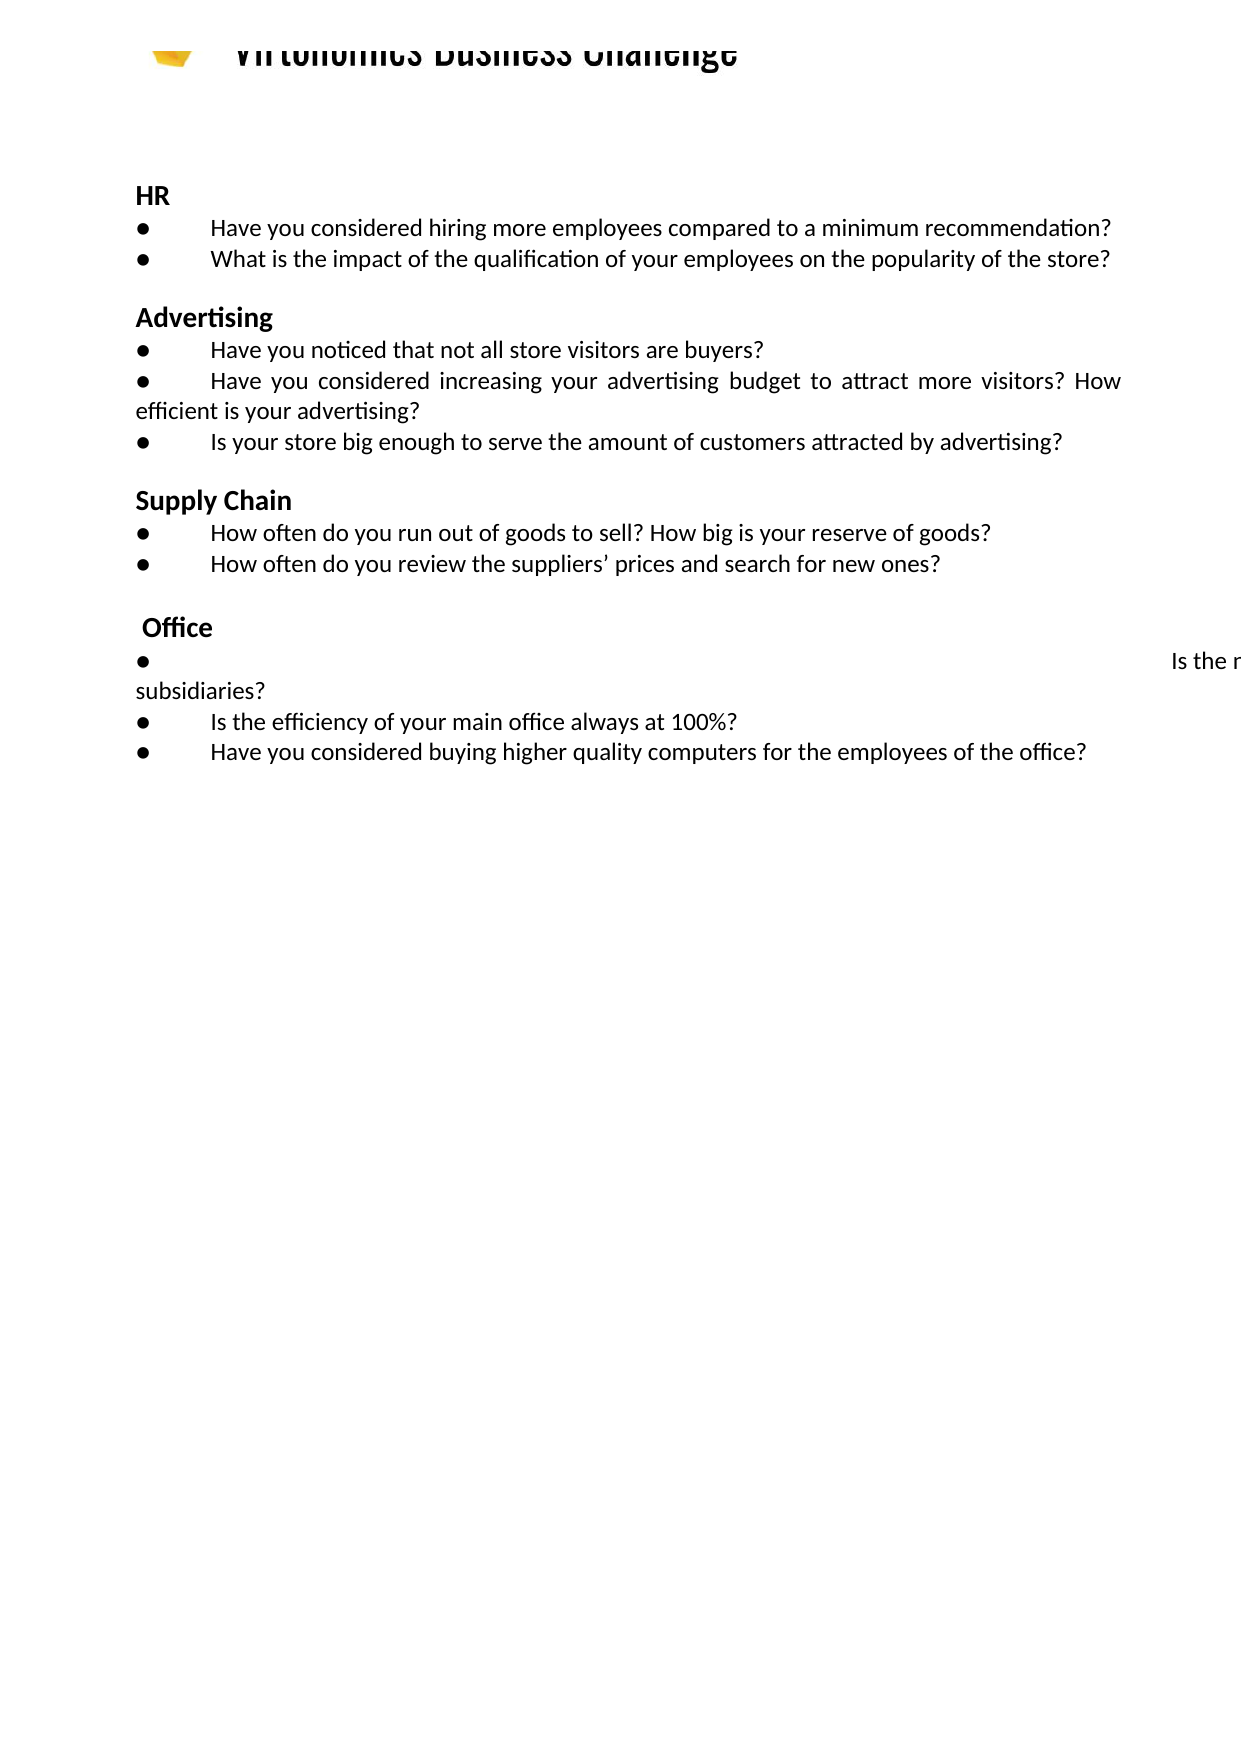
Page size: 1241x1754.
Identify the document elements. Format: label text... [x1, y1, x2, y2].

picture [135, 51, 754, 85]
list Have you considered increasing your advertising budget to attract more visitors? How efficient is your advertising? [135, 365, 1122, 426]
list Have you noticed that not all store visitors are buyers? [135, 334, 1122, 365]
list Have you considered buying higher quality computers for the employees of the office? [135, 736, 1122, 767]
list Is the efficiency of your main office always at 100%? [135, 706, 1122, 736]
list How often do you run out of goods to sell? How big is your reserve of goods? [135, 518, 1122, 548]
text Advertising [135, 299, 1122, 334]
list Is the number of employees in the office optimal to administer the work in all of your subsidiaries? [135, 645, 1122, 706]
text HR [135, 177, 1122, 212]
list Have you considered hiring more employees compared to a minimum recommendation? [135, 212, 1122, 243]
list How often do you review the suppliers’ prices and search for new ones? [135, 548, 1122, 579]
list Is your store big enough to serve the amount of customers attracted by advertising? [135, 426, 1122, 457]
list What is the impact of the qualification of your employees on the popularity of the store? [135, 243, 1122, 273]
text Supply Chain [135, 482, 1122, 518]
text Office [135, 609, 1122, 645]
